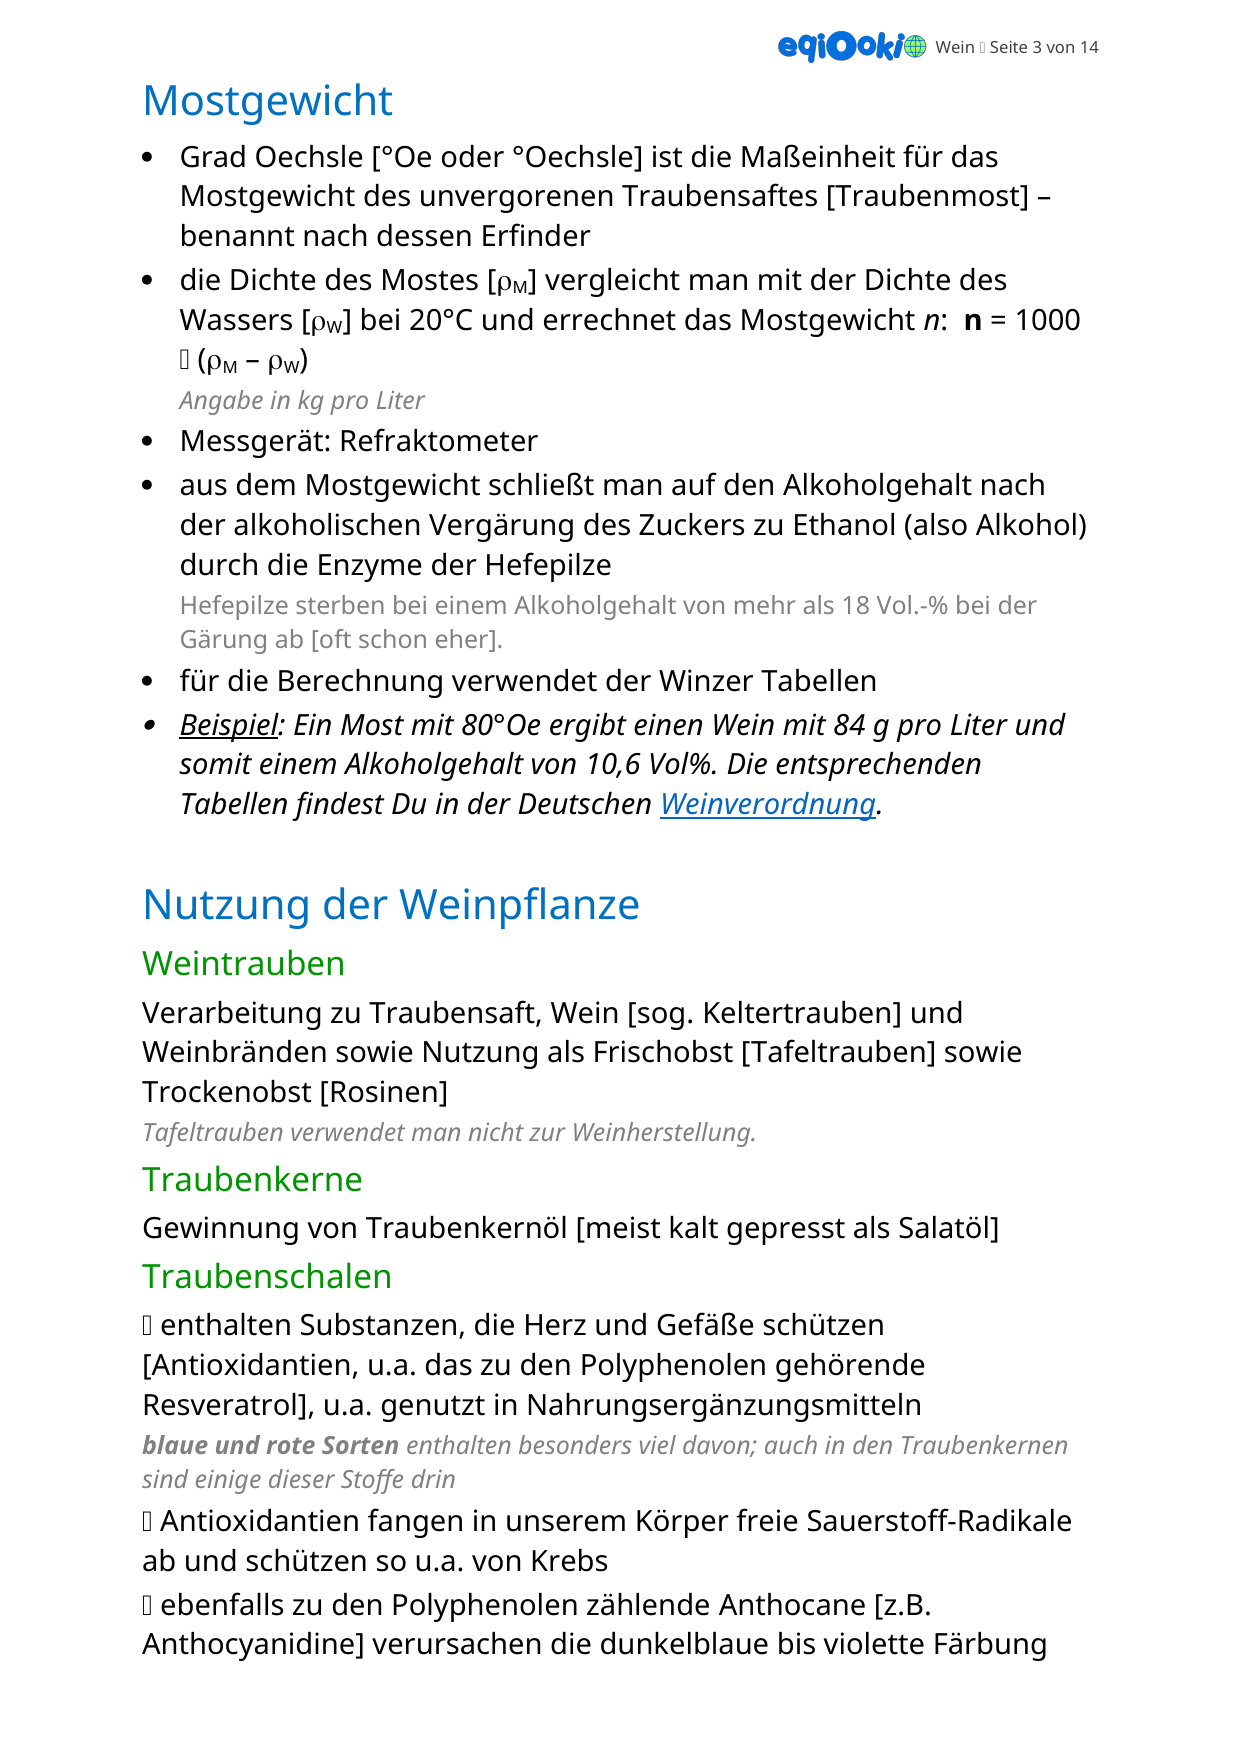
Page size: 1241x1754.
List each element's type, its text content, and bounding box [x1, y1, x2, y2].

text Mostgewicht [142, 71, 1098, 128]
text Hefepilze sterben bei einem Alkoholgehalt von mehr als 18 Vol.-% bei der Gärung ab [oft schon eher]. [179, 588, 1098, 656]
list Grad Oechsle [°Oe oder °Oechsle] ist die Maßeinheit für das Mostgewicht des unvergorenen Traubensaftes [Traubenmost] – benannt nach dessen Erfinder [142, 136, 1098, 255]
text blaue und rote Sorten enthalten besonders viel davon; auch in den Traubenkernen sind einige dieser Stoffe drin [142, 1428, 1098, 1496]
text enthalten Substanzen, die Herz und Gefäße schützen [Antioxidantien, u.a. das zu den Polyphenolen gehörende Resveratrol], u.a. genutzt in Nahrungsergänzungsmitteln [142, 1305, 1098, 1424]
list Messgerät: Refraktometer [142, 421, 1098, 460]
text Weintrauben [142, 940, 1098, 986]
picture [777, 29, 929, 65]
text Gewinnung von Traubenkernöl [meist kalt gepresst als Salatöl] [142, 1207, 1098, 1247]
text Tafeltrauben verwendet man nicht zur Weinherstellung. [142, 1115, 1098, 1149]
text Nutzung der Weinpflanze [142, 875, 1098, 932]
text Verarbeitung zu Traubensaft, Wein [sog. Keltertrauben] und Weinbränden sowie Nutzung als Frischobst [Tafeltrauben] sowie Trockenobst [Rosinen] [142, 992, 1098, 1111]
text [142, 1584, 1098, 1663]
text Antioxidantien fangen in unserem Körper freie Sauerstoff-Radikale ab und schützen so u.a. von Krebs [142, 1500, 1098, 1579]
text Traubenschalen [142, 1253, 1098, 1298]
list Beispiel: Ein Most mit 80°Oe ergibt einen Wein mit 84 g pro Liter und somit einem Alkoholgehalt von 10,6 Vol%. Die entsprechenden Tabellen findest Du in der Deutschen Weinverordnung. [142, 704, 1098, 823]
text Traubenkerne [142, 1155, 1098, 1201]
text Angabe in kg pro Liter [179, 382, 1098, 416]
list aus dem Mostgewicht schließt man auf den Alkoholgehalt nach der alkoholischen Vergärung des Zuckers zu Ethanol (also Alkohol) durch die Enzyme der Hefepilze [142, 464, 1098, 583]
list für die Berechnung verwendet der Winzer Tabellen [142, 660, 1098, 700]
list die Dichte des Mostes [M] vergleicht man mit der Dichte des Wassers [W] bei 20°C und errechnet das Mostgewicht n: n = 1000 (M – W) [142, 259, 1098, 378]
